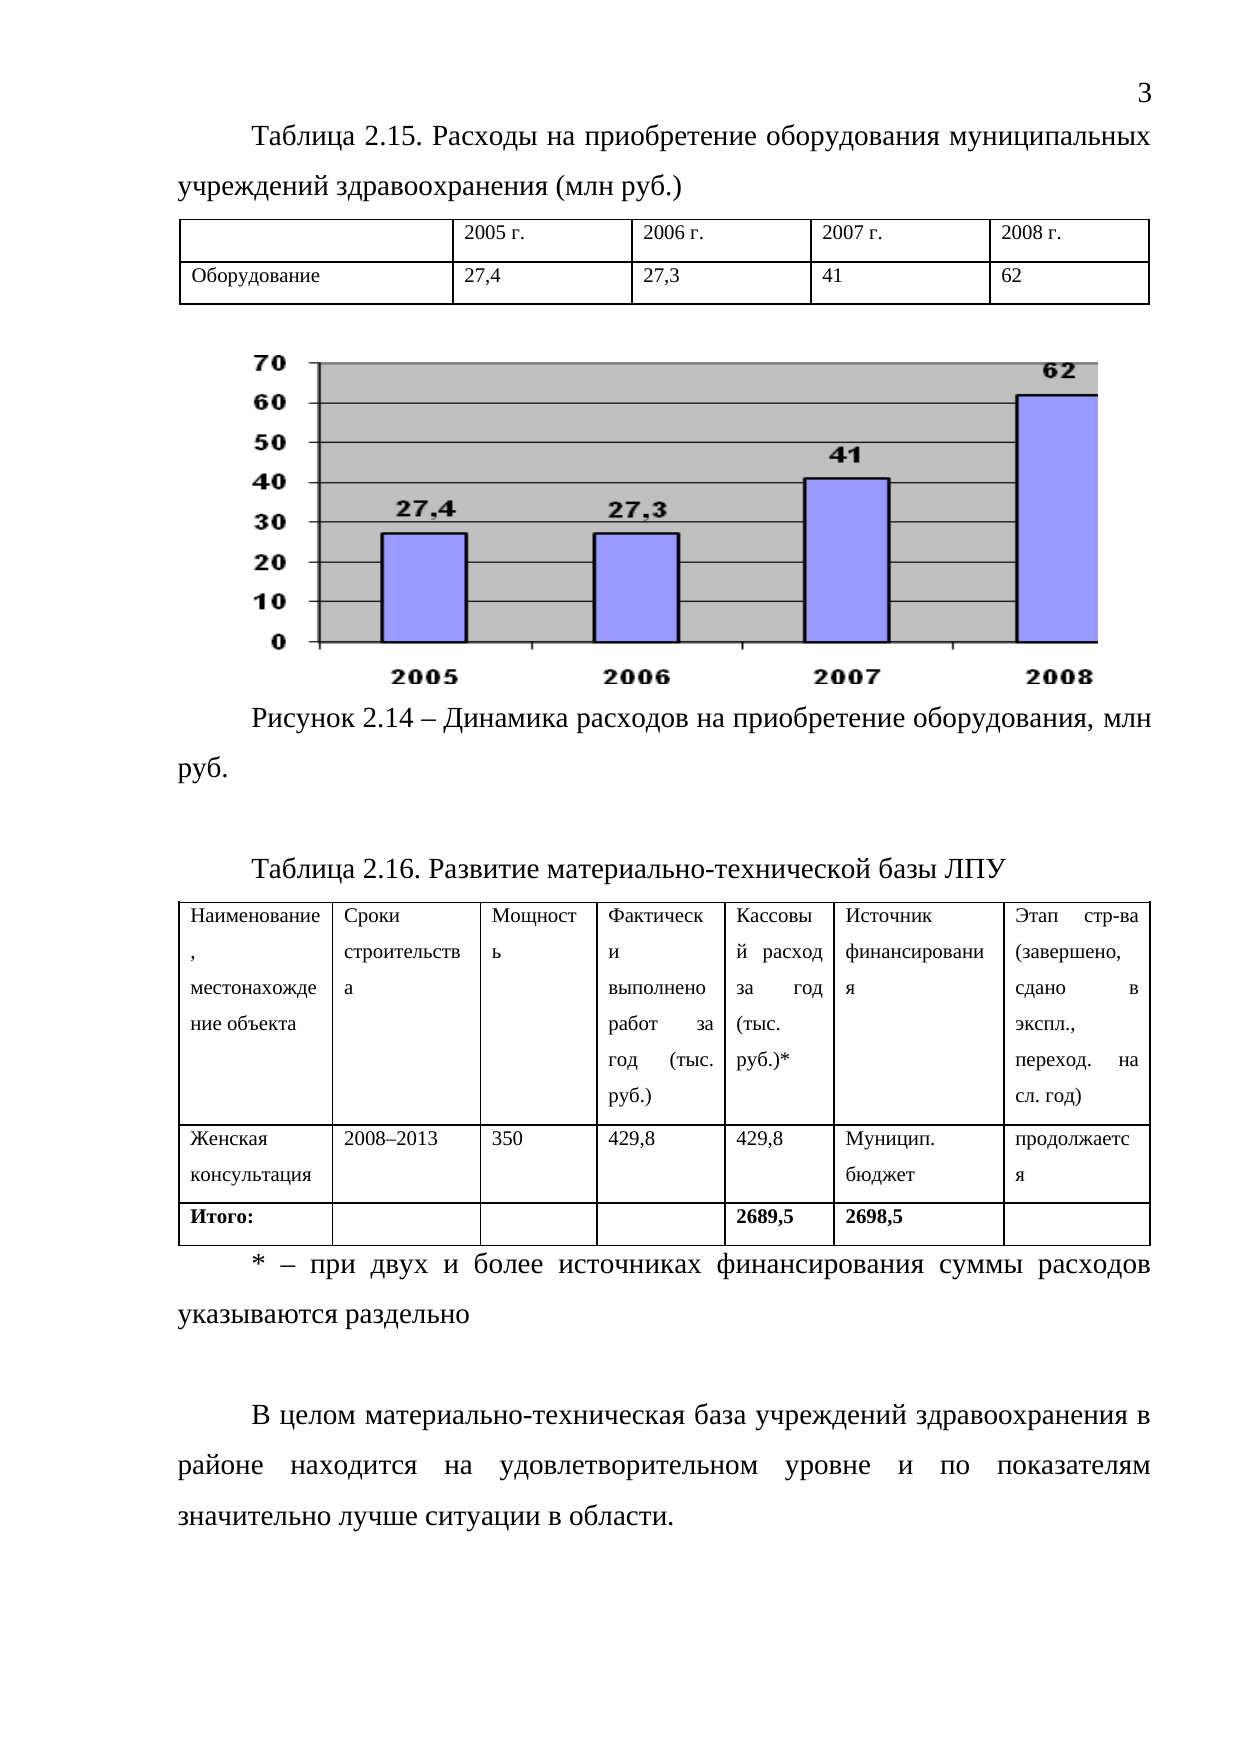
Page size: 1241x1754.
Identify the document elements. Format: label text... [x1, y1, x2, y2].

table_header 2008 г. [991, 220, 1148, 261]
table_cell 2698,5 [835, 1204, 1003, 1244]
table_cell 27,3 [633, 263, 810, 303]
table_cell 27,4 [454, 263, 631, 303]
table_cell 429,8 [598, 1126, 724, 1202]
table_cell Женская консультация [180, 1126, 332, 1202]
table_cell 62 [991, 263, 1148, 303]
table_cell 41 [812, 263, 989, 303]
table_cell [481, 1204, 596, 1244]
picture [251, 355, 1098, 684]
table_header Кассовый расход за год (тыс. руб.)* [726, 903, 833, 1124]
table_cell Муницип. бюджет [835, 1126, 1003, 1202]
table_cell продолжается [1005, 1126, 1149, 1202]
table_header Этап стр-ва (завершено, сдано в экспл., переход. на сл. год) [1005, 903, 1149, 1124]
table_cell 429,8 [726, 1126, 833, 1202]
text * – при двух и более источниках финансирования суммы расходов указываются раздельно [177, 1246, 1152, 1330]
table_cell Итого: [180, 1204, 332, 1244]
table_cell 2008–2013 [333, 1126, 480, 1202]
table_cell [1005, 1204, 1149, 1244]
table_cell Оборудование [181, 263, 452, 303]
text В целом материально-техническая база учреждений здравоохранения в районе находится на удовлетворительном уровне и по показателям значительно лучше ситуации в области. [177, 1397, 1152, 1531]
table_cell 2689,5 [726, 1204, 833, 1244]
table_header Наименование, местонахождение объекта [180, 903, 332, 1124]
text Таблица 2.16. Развитие материально-технической базы ЛПУ [177, 851, 1152, 885]
table_header Мощность [481, 903, 596, 1124]
table_cell [598, 1204, 724, 1244]
table_header Сроки строительства [333, 903, 480, 1124]
text Таблица 2.15. Расходы на приобретение оборудования муниципальных учреждений здравоохранения (млн руб.) [177, 118, 1152, 202]
table_header Фактически выполнено работ за год (тыс. руб.) [598, 903, 724, 1124]
table_header Источник финансирования [835, 903, 1003, 1124]
table_header [181, 220, 452, 261]
table_header 2006 г. [633, 220, 810, 261]
table_header 2005 г. [454, 220, 631, 261]
table_header 2007 г. [812, 220, 989, 261]
text Рисунок 2.14 – Динамика расходов на приобретение оборудования, млн руб. [177, 700, 1152, 784]
table_cell 350 [481, 1126, 596, 1202]
table_cell [333, 1204, 480, 1244]
